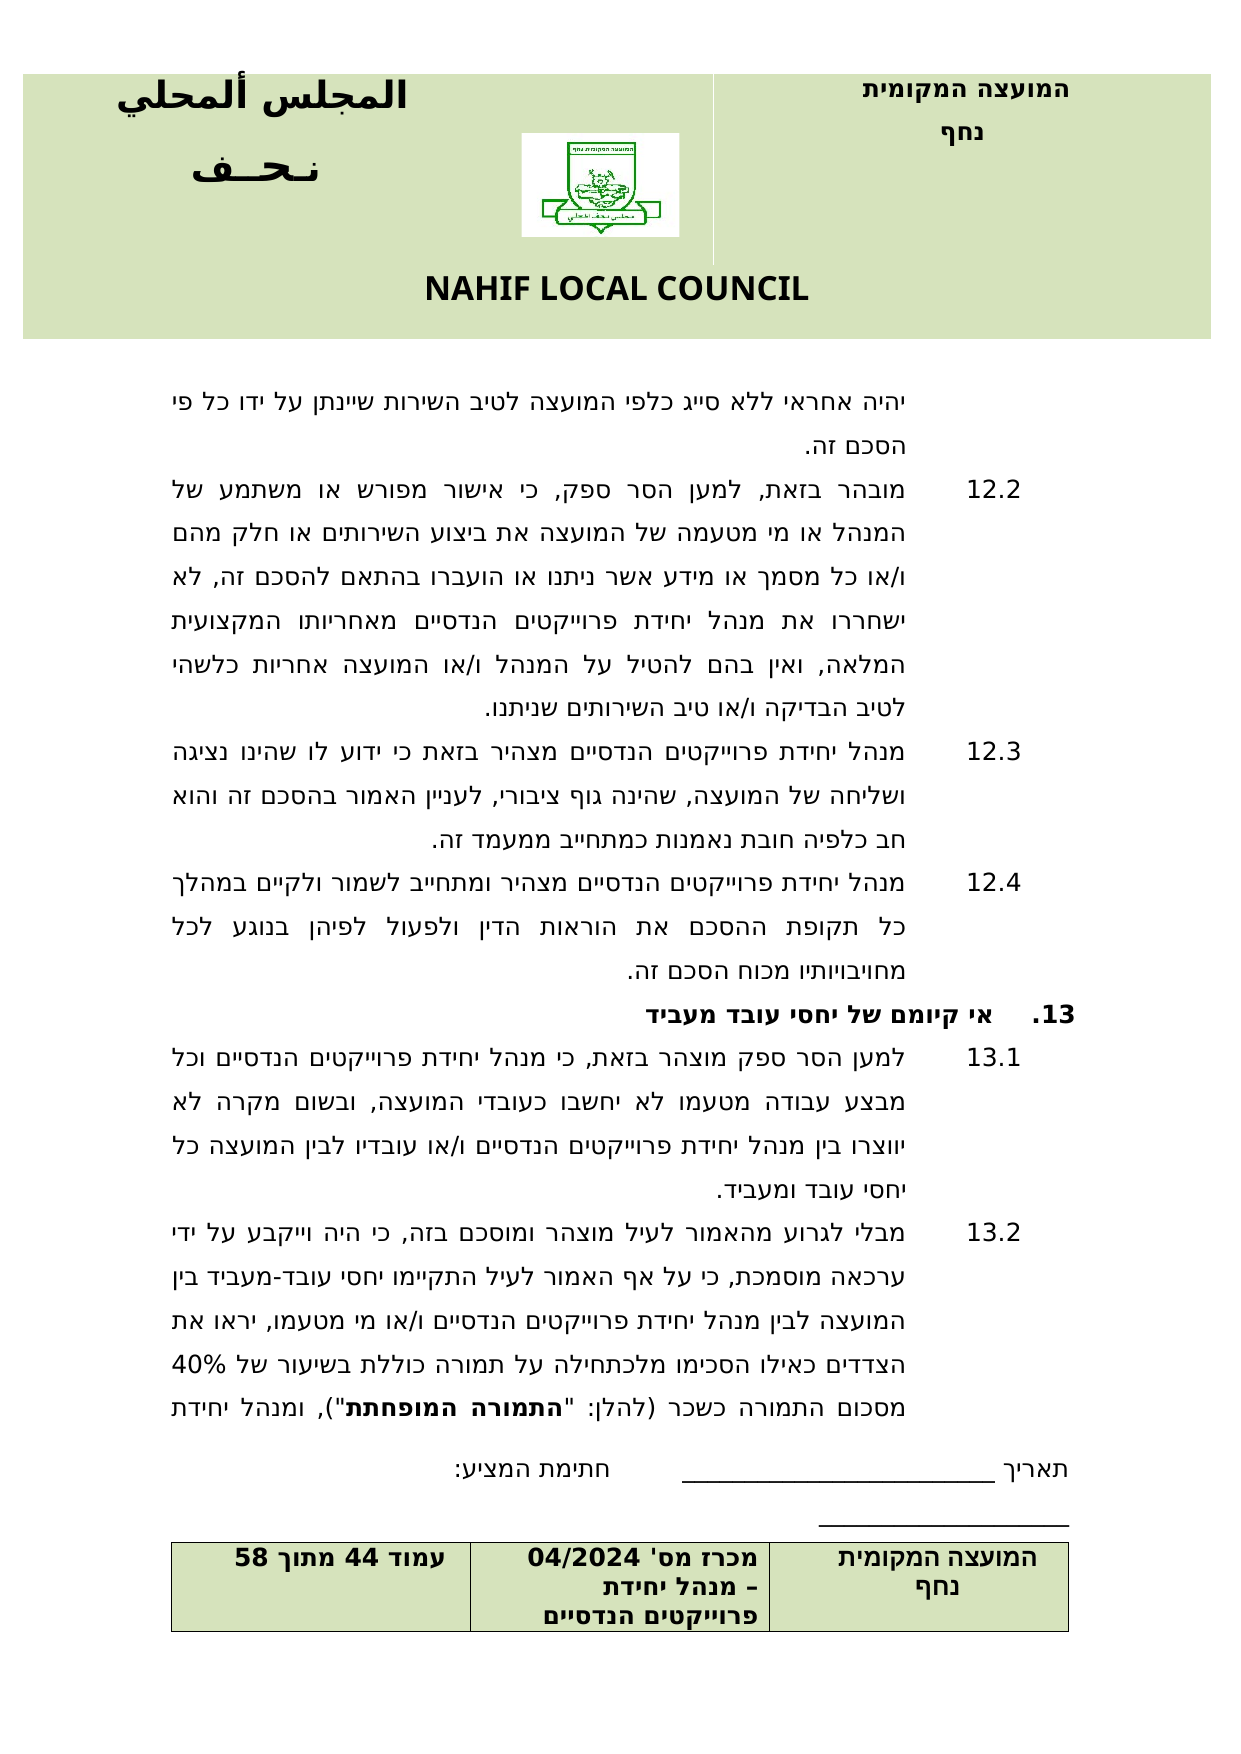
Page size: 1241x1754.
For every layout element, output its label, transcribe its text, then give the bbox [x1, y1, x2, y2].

list מנהל יחידת פרוייקטים הנדסיים מצהיר בזאת כי ידוע לו שהינו נציגה ושליחה של המועצה, שהינה גוף ציבורי, לעניין האמור בהסכם זה והוא חב כלפיה חובת נאמנות כמתחייב ממעמד זה. [171, 737, 966, 854]
list מנהל יחידת פרוייקטים הנדסיים מצהיר ומתחייב לשמור ולקיים במהלך כל תקופת ההסכם את הוראות הדין ולפעול לפיהן בנוגע לכל מחויבויותיו מכוח הסכם זה. [171, 868, 966, 985]
list מובהר בזאת, למען הסר ספק, כי אישור מפורש או משתמע של המנהל או מי מטעמה של המועצה את ביצוע השירותים או חלק מהם ו/או כל מסמך או מידע אשר ניתנו או הועברו בהתאם להסכם זה, לא ישחררו את מנהל יחידת פרוייקטים הנדסיים מאחריותו המקצועית המלאה, ואין בהם להטיל על המנהל ו/או המועצה אחריות כלשהי לטיב הבדיקה ו/או טיב השירותים שניתנו. [171, 475, 966, 723]
list אי קיומם של יחסי עובד מעביד [171, 1000, 1031, 1029]
list למען הסר ספק מוצהר בזאת, כי מנהל יחידת פרוייקטים הנדסיים וכל מבצע עבודה מטעמו לא יחשבו כעובדי המועצה, ובשום מקרה לא יווצרו בין מנהל יחידת פרוייקטים הנדסיים ו/או עובדיו לבין המועצה כל יחסי עובד ומעביד. [171, 1043, 966, 1204]
picture [521, 133, 680, 237]
